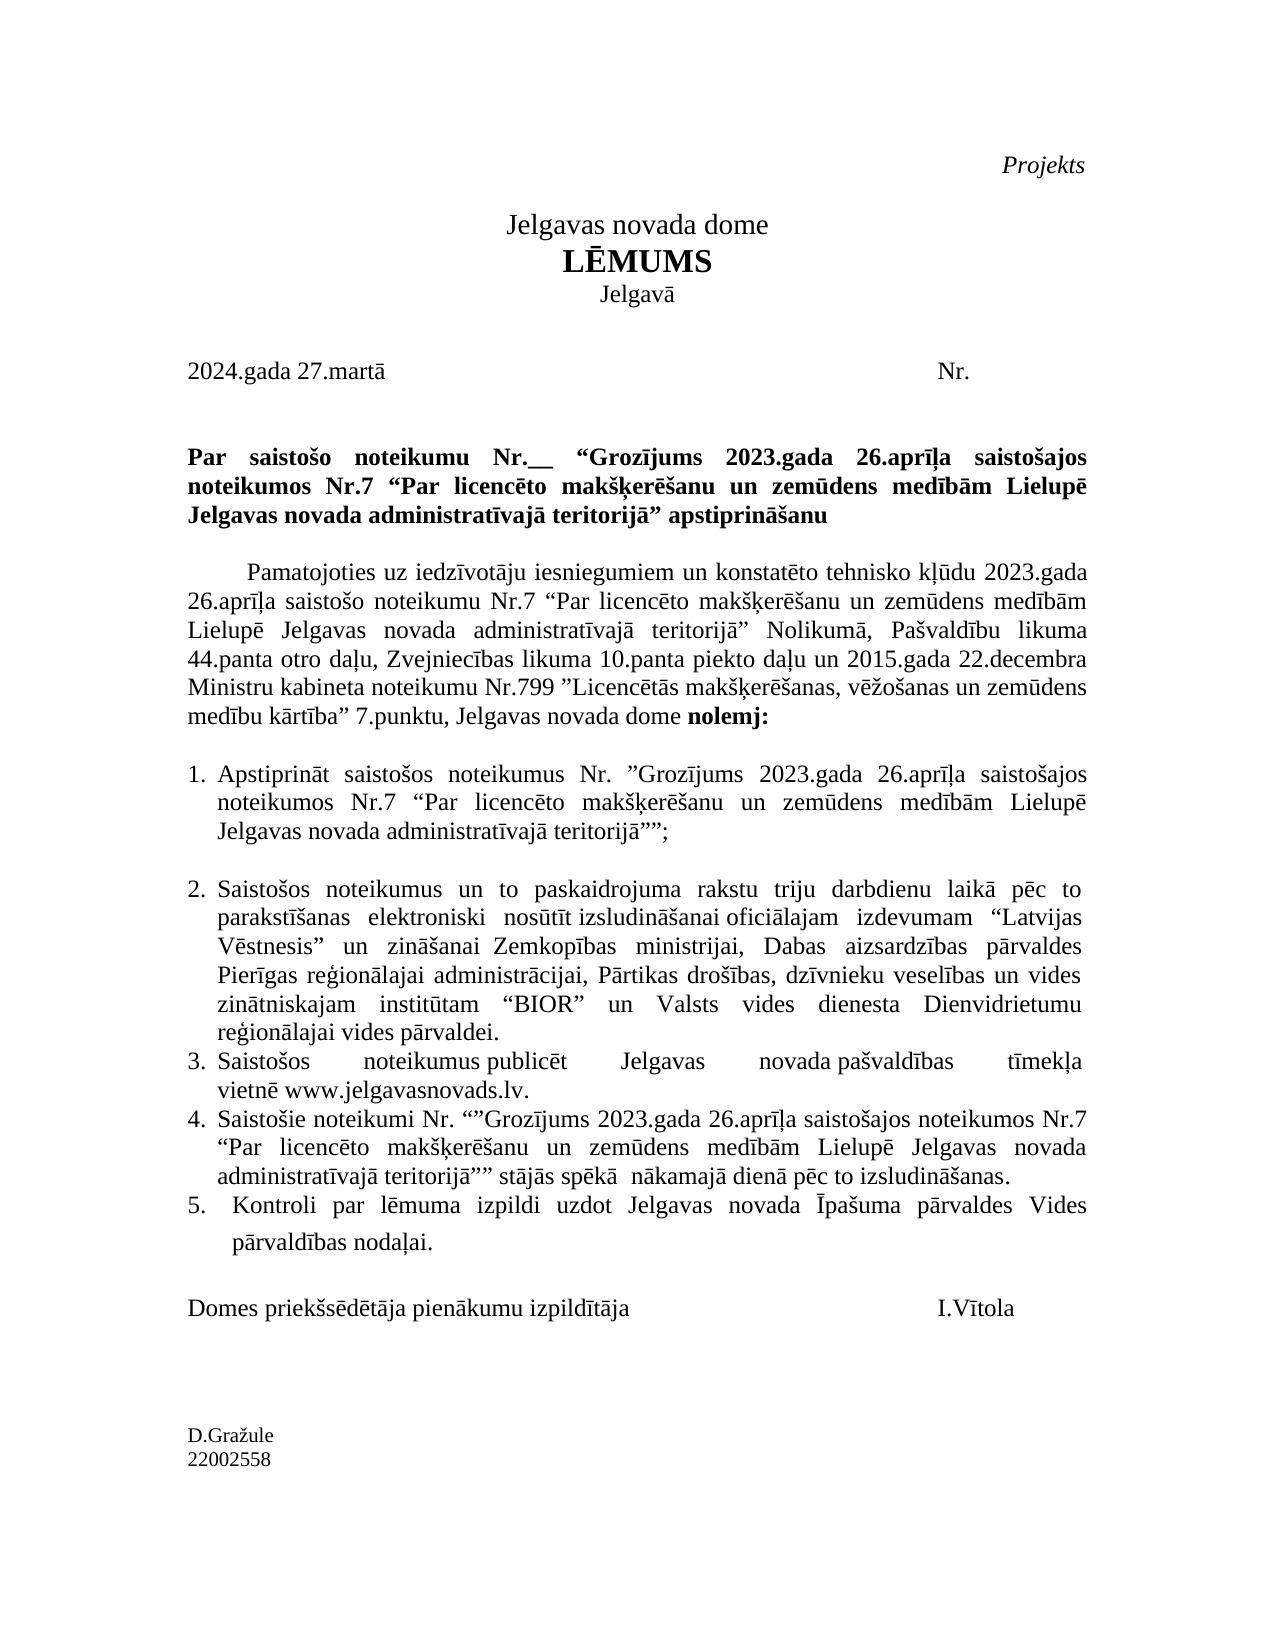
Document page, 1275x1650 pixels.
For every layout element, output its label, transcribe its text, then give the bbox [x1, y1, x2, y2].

text Par saistošo noteikumu Nr.__ “Grozījums 2023.gada 26.aprīļa saistošajos noteikumos Nr.7 “Par licencēto makšķerēšanu un zemūdens medībām Lielupē Jelgavas novada administratīvajā teritorijā” apstiprināšanu [187, 442, 1087, 529]
text Pamatojoties uz iedzīvotāju iesniegumiem un konstatēto tehnisko kļūdu 2023.gada 26.aprīļa saistošo noteikumu Nr.7 “Par licencēto makšķerēšanu un zemūdens medībām Lielupē Jelgavas novada administratīvajā teritorijā” Nolikumā, Pašvaldību likuma 44.panta otro daļu, Zvejniecības likuma 10.panta piekto daļu un 2015.gada 22.decembra Ministru kabineta noteikumu Nr.799 ”Licencētās makšķerēšanas, vēžošanas un zemūdens medību kārtība” 7.punktu, Jelgavas novada dome nolemj: [187, 557, 1087, 730]
text Projekts [187, 150, 1087, 179]
text D.Gražule [187, 1423, 1087, 1447]
text Jelgavā [187, 279, 1087, 308]
list Saistošos noteikumus publicēt Jelgavas novada pašvaldības tīmekļa vietnē www.jelgavasnovads.lv. [187, 1046, 1082, 1104]
text 22002558 [187, 1447, 1087, 1471]
list Kontroli par lēmuma izpildi uzdot Jelgavas novada Īpašuma pārvaldes Vides pārvaldības nodaļai. [187, 1190, 1087, 1256]
text Domes priekšsēdētāja pienākumu izpildītāja I.Vītola [187, 1293, 1082, 1322]
text LĒMUMS [187, 241, 1087, 279]
list Saistošos noteikumus un to paskaidrojuma rakstu triju darbdienu laikā pēc to parakstīšanas elektroniski nosūtīt izsludināšanai oficiālajam izdevumam “Latvijas Vēstnesis” un zināšanai Zemkopības ministrijai, Dabas aizsardzības pārvaldes Pierīgas reģionālajai administrācijai, Pārtikas drošības, dzīvnieku veselības un vides zinātniskajam institūtam “BIOR” un Valsts vides dienesta Dienvidrietumu reģionālajai vides pārvaldei. [187, 874, 1082, 1046]
text Jelgavas novada dome [187, 207, 1087, 241]
list Saistošie noteikumi Nr. “”Grozījums 2023.gada 26.aprīļa saistošajos noteikumos Nr.7 “Par licencēto makšķerēšanu un zemūdens medībām Lielupē Jelgavas novada administratīvajā teritorijā”” stājās spēkā nākamajā dienā pēc to izsludināšanas. [187, 1104, 1088, 1190]
list Apstiprināt saistošos noteikumus Nr. ”Grozījums 2023.gada 26.aprīļa saistošajos noteikumos Nr.7 “Par licencēto makšķerēšanu un zemūdens medībām Lielupē Jelgavas novada administratīvajā teritorijā””; [187, 759, 1087, 845]
text 2024.gada 27.martā Nr. [187, 356, 1087, 385]
